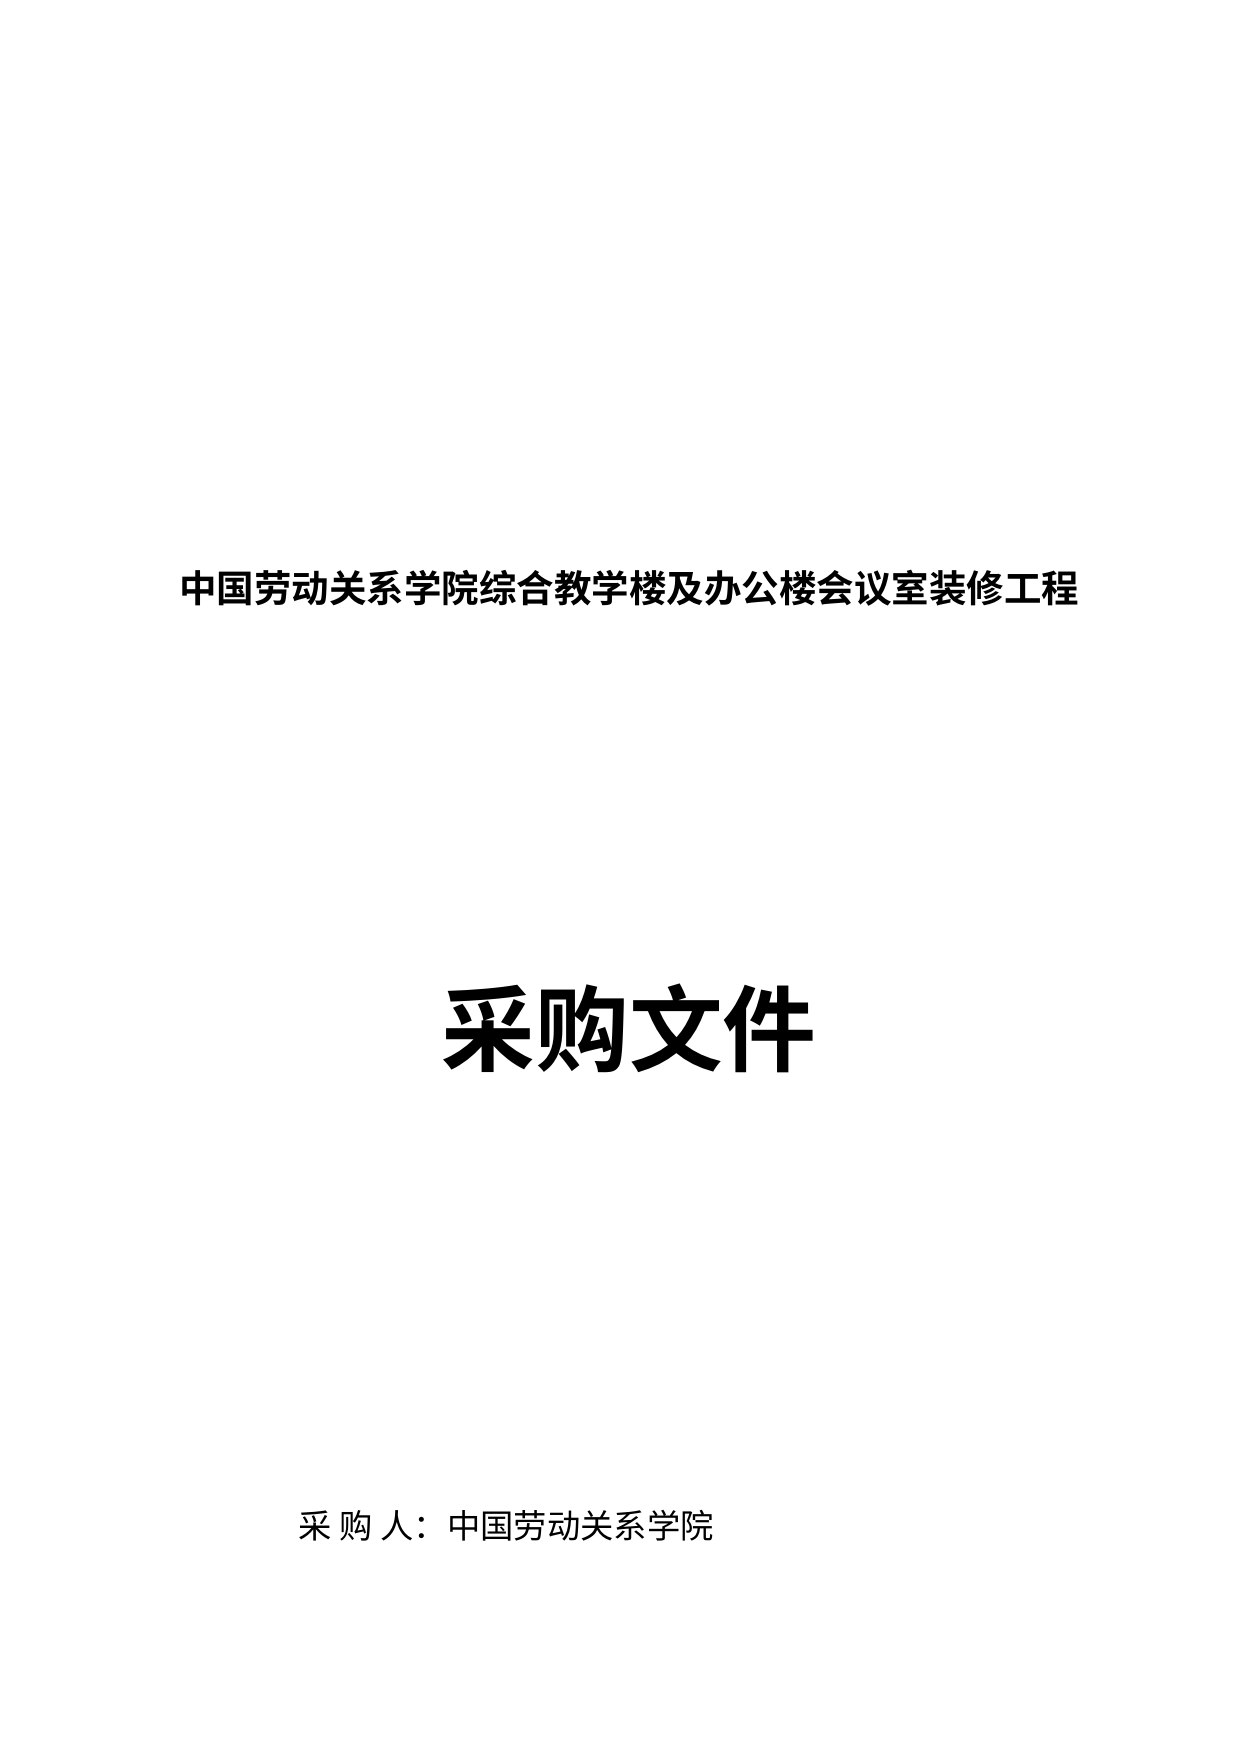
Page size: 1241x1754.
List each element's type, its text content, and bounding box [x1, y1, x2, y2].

text 中国劳动关系学院综合教学楼及办公楼会议室装修工程 [165, 559, 1092, 614]
text 采购文件 [165, 955, 1092, 1091]
text 采 购 人：中国劳动关系学院 [165, 1499, 1092, 1548]
